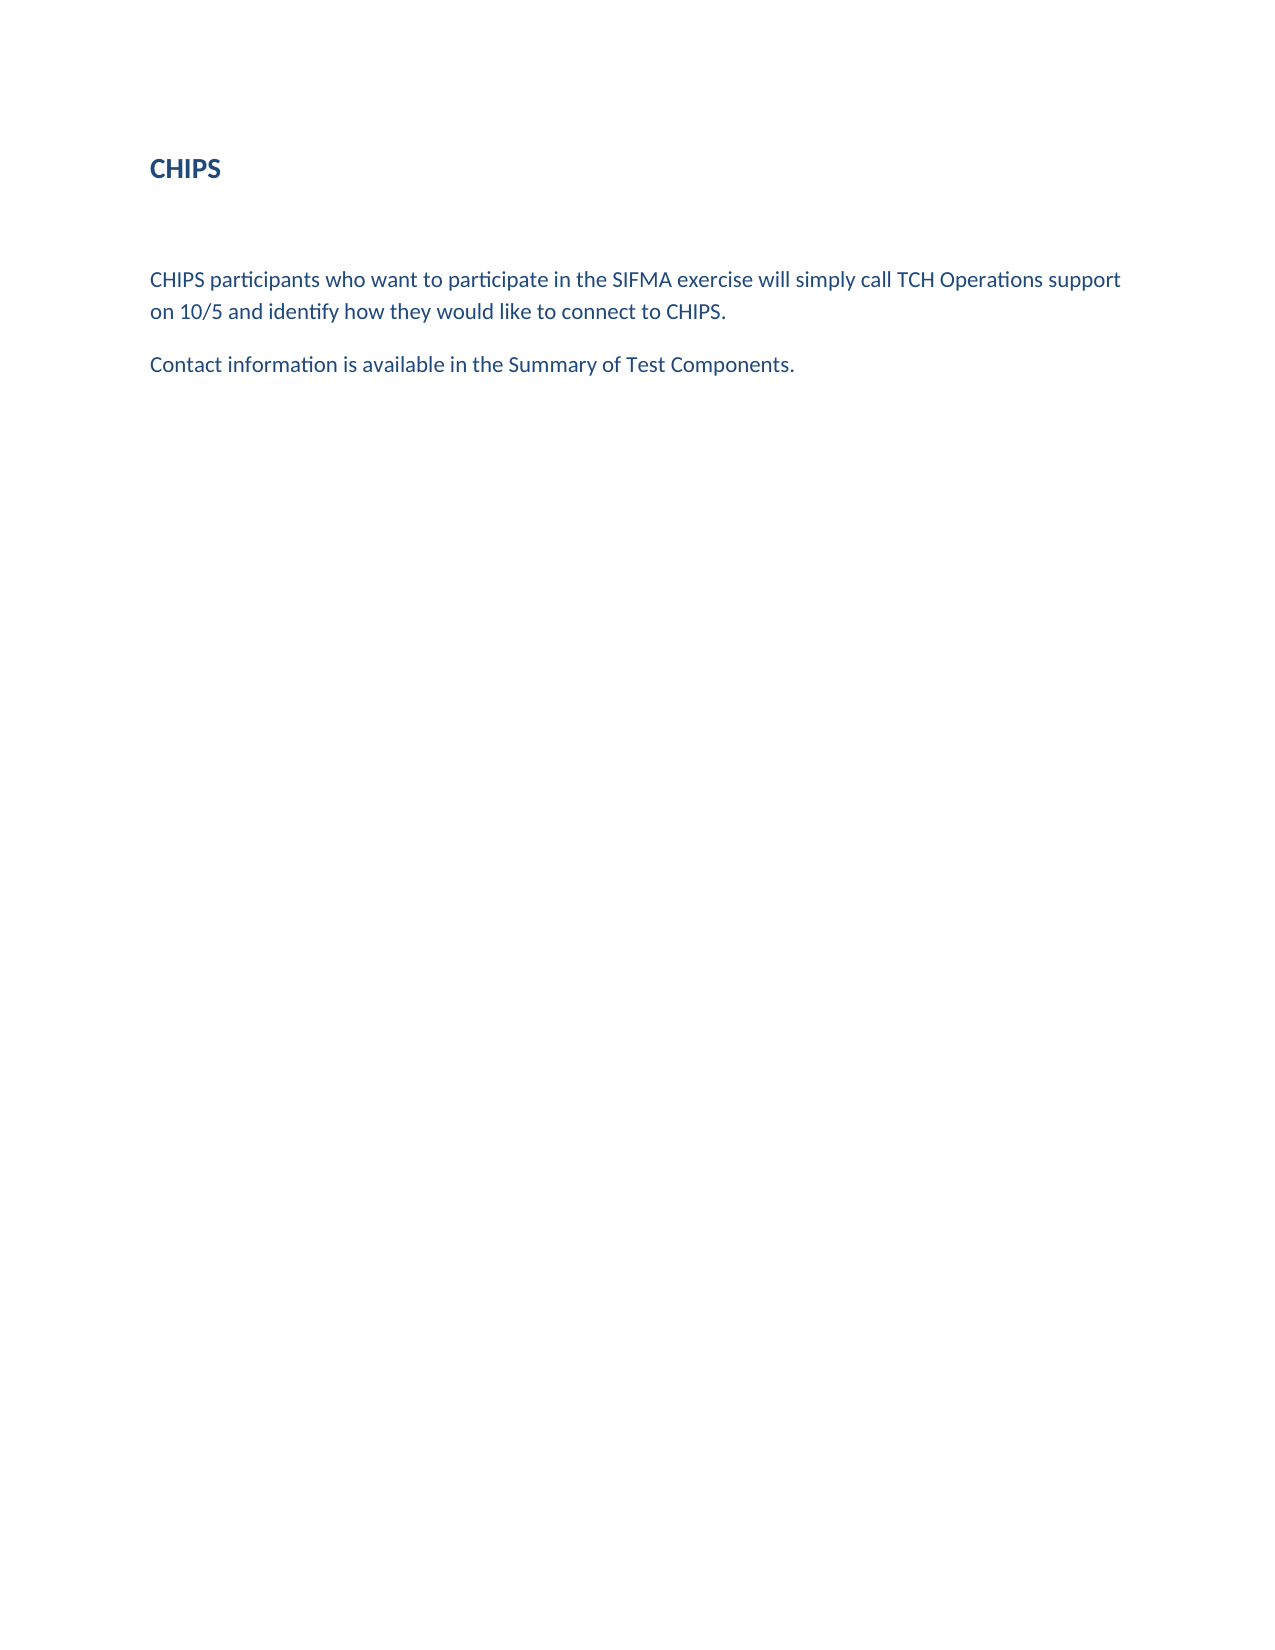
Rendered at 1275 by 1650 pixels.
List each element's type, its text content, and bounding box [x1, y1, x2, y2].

text Contact information is available in the Summary of Test Components. [150, 350, 1125, 378]
text CHIPS participants who want to participate in the SIFMA exercise will simply call TCH Operations support on 10/5 and identify how they would like to connect to CHIPS. [150, 265, 1125, 325]
text CHIPS [150, 150, 1125, 186]
